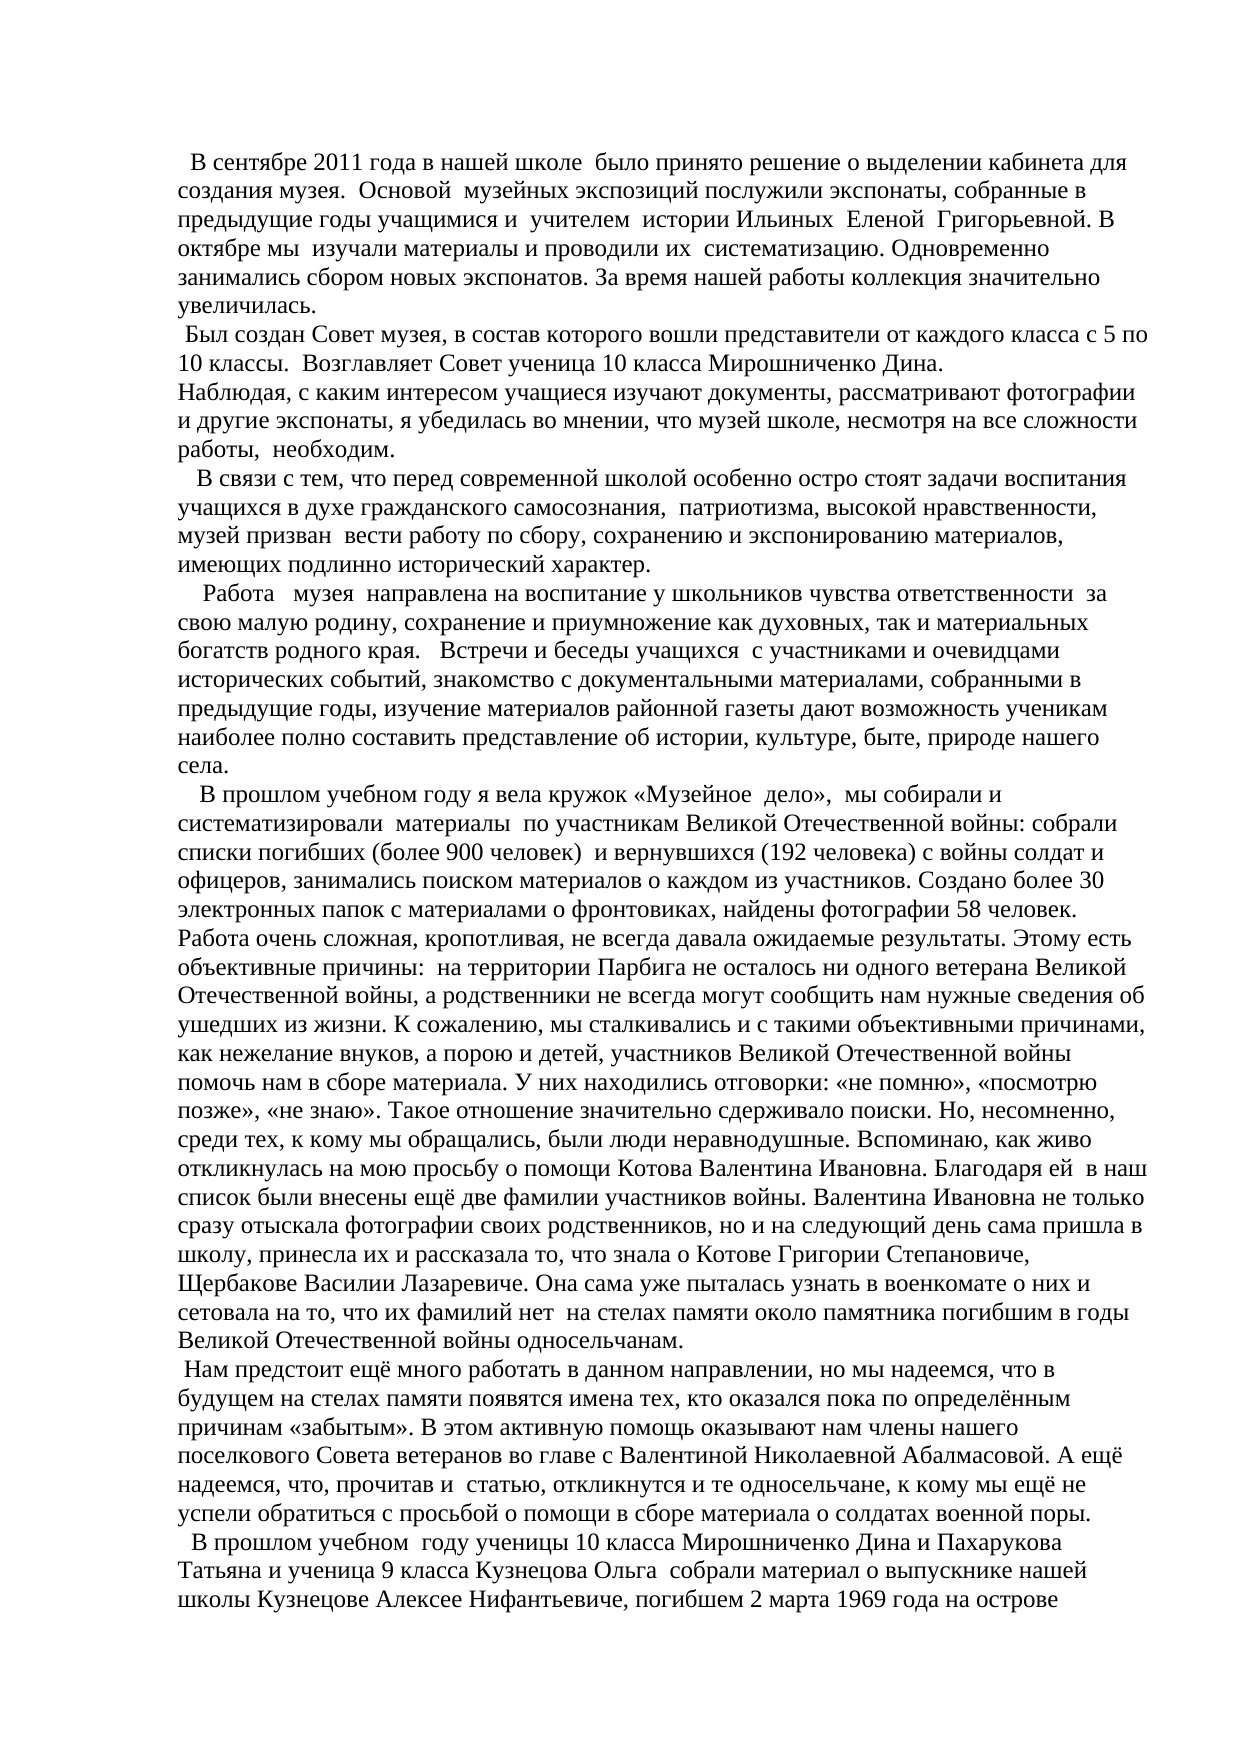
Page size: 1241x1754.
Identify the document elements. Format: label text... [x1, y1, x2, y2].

text Работа музея направлена на воспитание у школьников чувства ответственности за свою малую родину, сохранение и приумножение как духовных, так и материальных богатств родного края. Встречи и беседы учащихся с участниками и очевидцами исторических событий, знакомство с документальными материалами, собранными в предыдущие годы, изучение материалов районной газеты дают возможность ученикам наиболее полно составить представление об истории, культуре, быте, природе нашего села. [177, 578, 1152, 779]
text Был создан Совет музея, в состав которого вошли представители от каждого класса с 5 по 10 классы. Возглавляет Совет ученица 10 класса Мирошниченко Дина. [177, 319, 1152, 377]
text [177, 1527, 1152, 1613]
text Нам предстоит ещё много работать в данном направлении, но мы надеемся, что в будущем на стелах памяти появятся имена тех, кто оказался пока по определённым причинам «забытым». В этом активную помощь оказывают нам члены нашего поселкового Совета ветеранов во главе с Валентиной Николаевной Абалмасовой. А ещё надеемся, что, прочитав и статью, откликнутся и те односельчане, к кому мы ещё не успели обратиться с просьбой о помощи в сборе материала о солдатах военной поры. [177, 1354, 1152, 1527]
text В связи с тем, что перед современной школой особенно остро стоят задачи воспитания учащихся в духе гражданского самосознания, патриотизма, высокой нравственности, музей призван вести работу по сбору, сохранению и экспонированию материалов, имеющих подлинно исторический характер. [177, 463, 1152, 578]
text В прошлом учебном году я вела кружок «Музейное дело», мы собирали и систематизировали материалы по участникам Великой Отечественной войны: собрали списки погибших (более 900 человек) и вернувшихся (192 человека) с войны солдат и офицеров, занимались поиском материалов о каждом из участников. Создано более 30 электронных папок с материалами о фронтовиках, найдены фотографии 58 человек. Работа очень сложная, кропотливая, не всегда давала ожидаемые результаты. Этому есть объективные причины: на территории Парбига не осталось ни одного ветерана Великой Отечественной войны, а родственники не всегда могут сообщить нам нужные сведения об ушедших из жизни. К сожалению, мы сталкивались и с такими объективными причинами, как нежелание внуков, а порою и детей, участников Великой Отечественной войны помочь нам в сборе материала. У них находились отговорки: «не помню», «посмотрю позже», «не знаю». Такое отношение значительно сдерживало поиски. Но, несомненно, среди тех, к кому мы обращались, были люди неравнодушные. Вспоминаю, как живо откликнулась на мою просьбу о помощи Котова Валентина Ивановна. Благодаря ей в наш список были внесены ещё две фамилии участников войны. Валентина Ивановна не только сразу отыскала фотографии своих родственников, но и на следующий день сама пришла в школу, принесла их и рассказала то, что знала о Котове Григории Степановиче, Щербакове Василии Лазаревиче. Она сама уже пыталась узнать в военкомате о них и сетовала на то, что их фамилий нет на стелах памяти около памятника погибшим в годы Великой Отечественной войны односельчанам. [177, 779, 1152, 1354]
text В сентябре 2011 года в нашей школе было принято решение о выделении кабинета для создания музея. Основой музейных экспозиций послужили экспонаты, собранные в предыдущие годы учащимися и учителем истории Ильиных Еленой Григорьевной. В октябре мы изучали материалы и проводили их систематизацию. Одновременно занимались сбором новых экспонатов. За время нашей работы коллекция значительно увеличилась. [177, 147, 1152, 319]
text Наблюдая, с каким интересом учащиеся изучают документы, рассматривают фотографии и другие экспонаты, я убедилась во мнении, что музей школе, несмотря на все сложности работы, необходим. [177, 377, 1152, 463]
